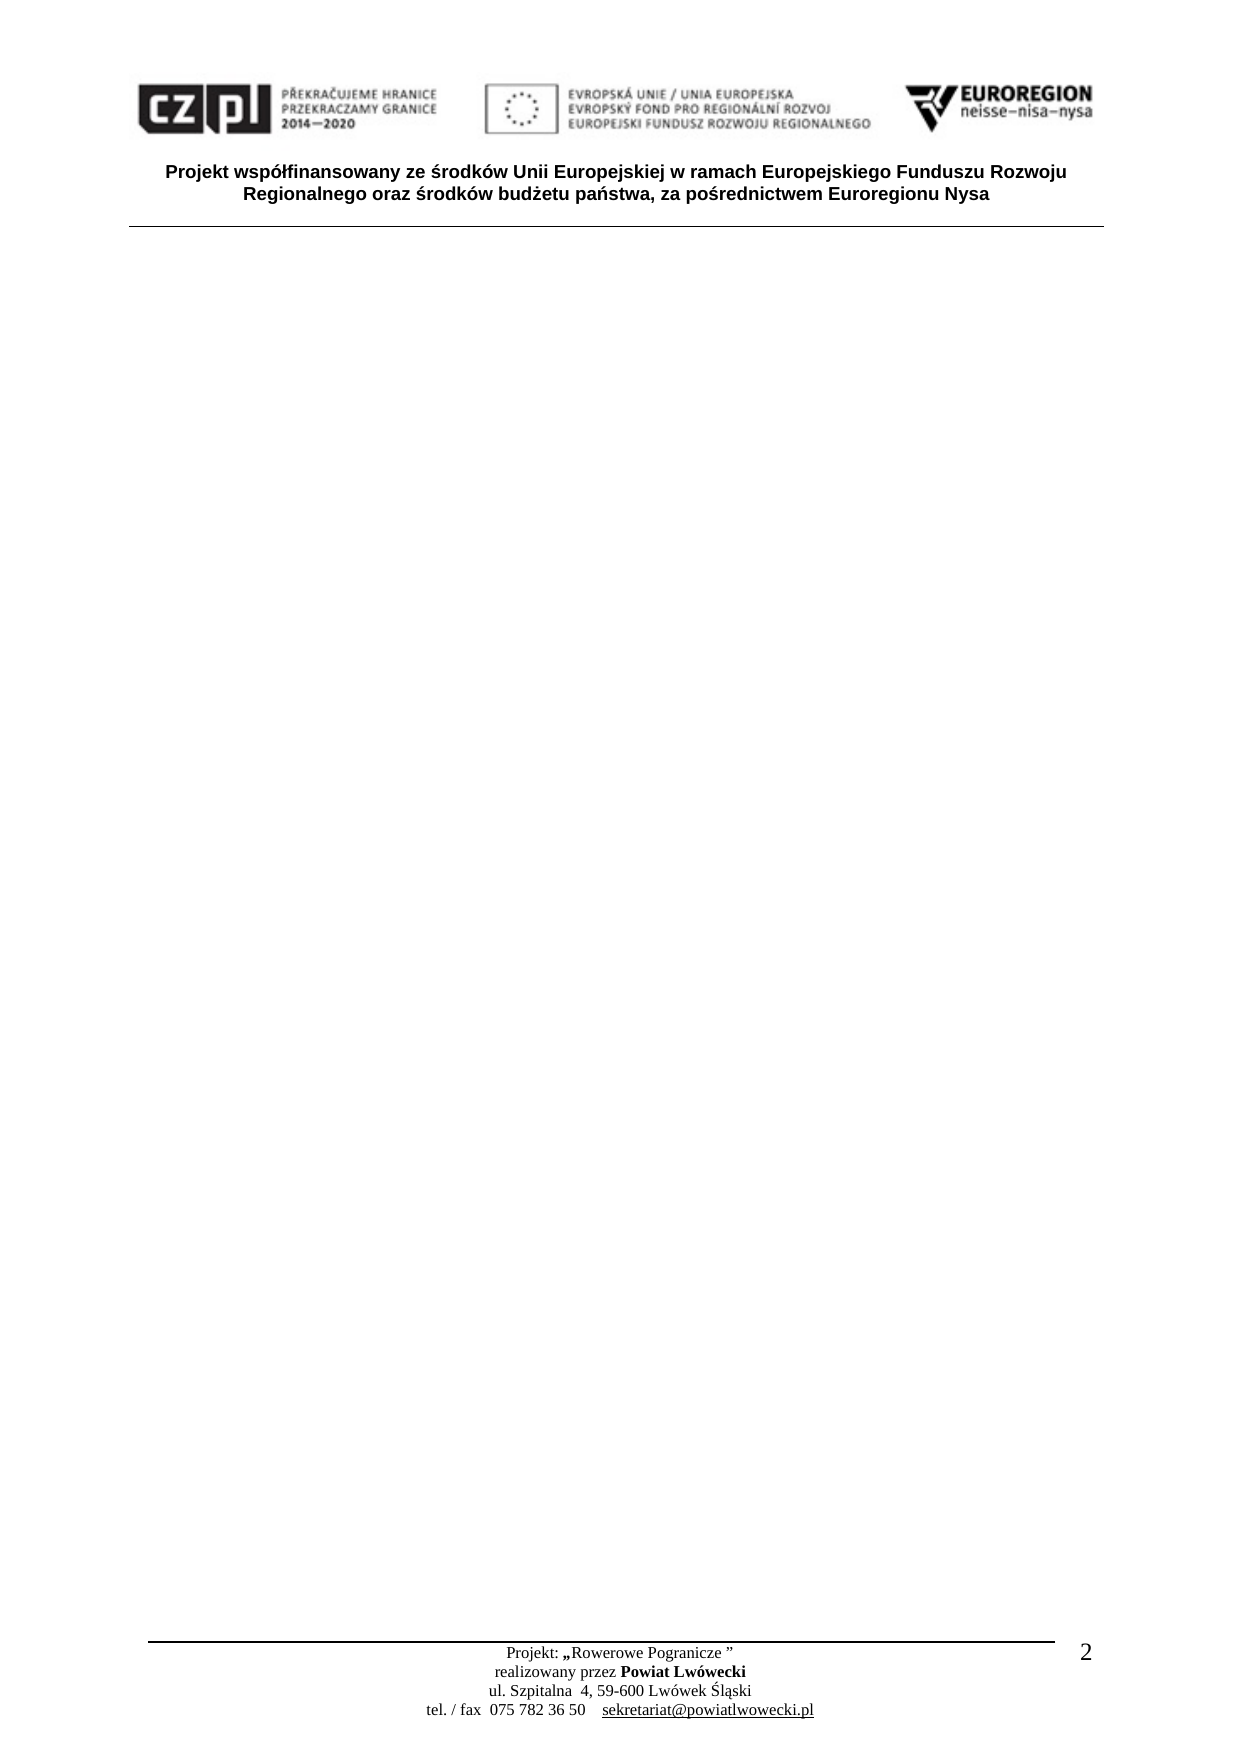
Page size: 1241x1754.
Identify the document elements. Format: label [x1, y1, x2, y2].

picture [128, 72, 1105, 151]
